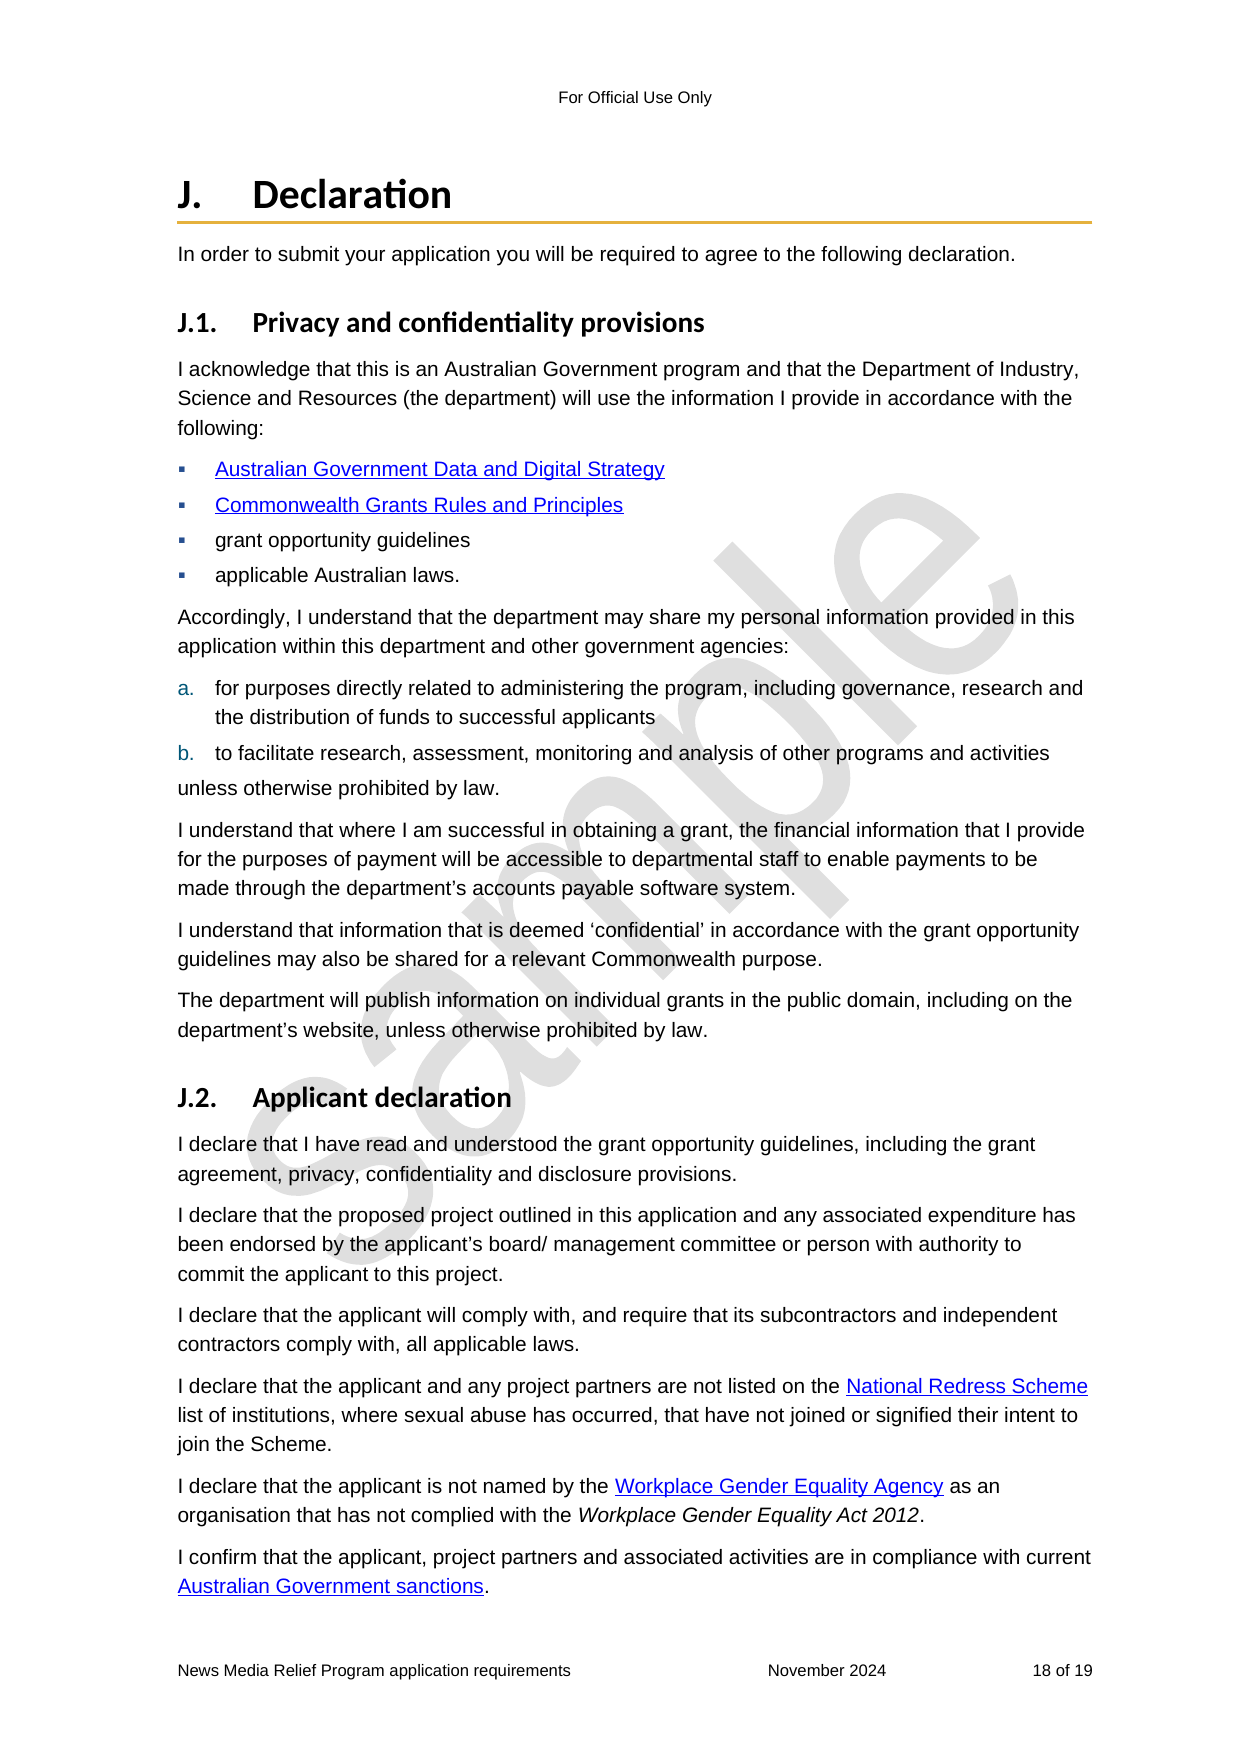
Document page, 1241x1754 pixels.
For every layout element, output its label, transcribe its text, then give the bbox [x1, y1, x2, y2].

text I declare that the applicant is not named by the Workplace Gender Equality Agency as an organisation that has not complied with the Workplace Gender Equality Act 2012. [177, 1469, 1092, 1527]
text I confirm that the applicant, project partners and associated activities are in compliance with current Australian Government sanctions. [177, 1539, 1092, 1598]
text In order to submit your application you will be required to agree to the following declaration. [177, 237, 1092, 266]
text I acknowledge that this is an Australian Government program and that the Department of Industry, Science and Resources (the department) will use the information I provide in accordance with the following: [177, 352, 1092, 439]
text I declare that the applicant will comply with, and require that its subcontractors and independent contractors comply with, all applicable laws. [177, 1298, 1092, 1356]
list Australian Government Data and Digital Strategy [177, 452, 1092, 481]
text I declare that I have read and understood the grant opportunity guidelines, including the grant agreement, privacy, confidentiality and disclosure provisions. [177, 1127, 1092, 1185]
subtitle Applicant declaration [177, 1079, 1092, 1114]
subtitle Privacy and confidentiality provisions [177, 304, 1092, 339]
list unless otherwise prohibited by law. [177, 771, 1092, 800]
list applicable Australian laws. [177, 558, 1092, 587]
text Accordingly, I understand that the department may share my personal information provided in this application within this department and other government agencies: [177, 600, 1092, 658]
list grant opportunity guidelines [177, 523, 1092, 552]
list I understand that information that is deemed ‘confidential’ in accordance with the grant opportunity guidelines may also be shared for a relevant Commonwealth purpose. [177, 912, 1092, 971]
list for purposes directly related to administering the program, including governance, research and the distribution of funds to successful applicants [177, 671, 1092, 729]
list Commonwealth Grants Rules and Principles [177, 487, 1092, 516]
list I understand that where I am successful in obtaining a grant, the financial information that I provide for the purposes of payment will be accessible to departmental staff to enable payments to be made through the department’s accounts payable software system. [177, 812, 1092, 900]
text I declare that the applicant and any project partners are not listed on the National Redress Scheme list of institutions, where sexual abuse has occurred, that have not joined or signified their intent to join the Scheme. [177, 1369, 1092, 1456]
text I declare that the proposed project outlined in this application and any associated expenditure has been endorsed by the applicant’s board/ management committee or person with authority to commit the applicant to this project. [177, 1198, 1092, 1285]
subtitle Declaration [177, 168, 1092, 221]
list to facilitate research, assessment, monitoring and analysis of other programs and activities [177, 735, 1092, 764]
text The department will publish information on individual grants in the public domain, including on the department’s website, unless otherwise prohibited by law. [177, 983, 1092, 1041]
